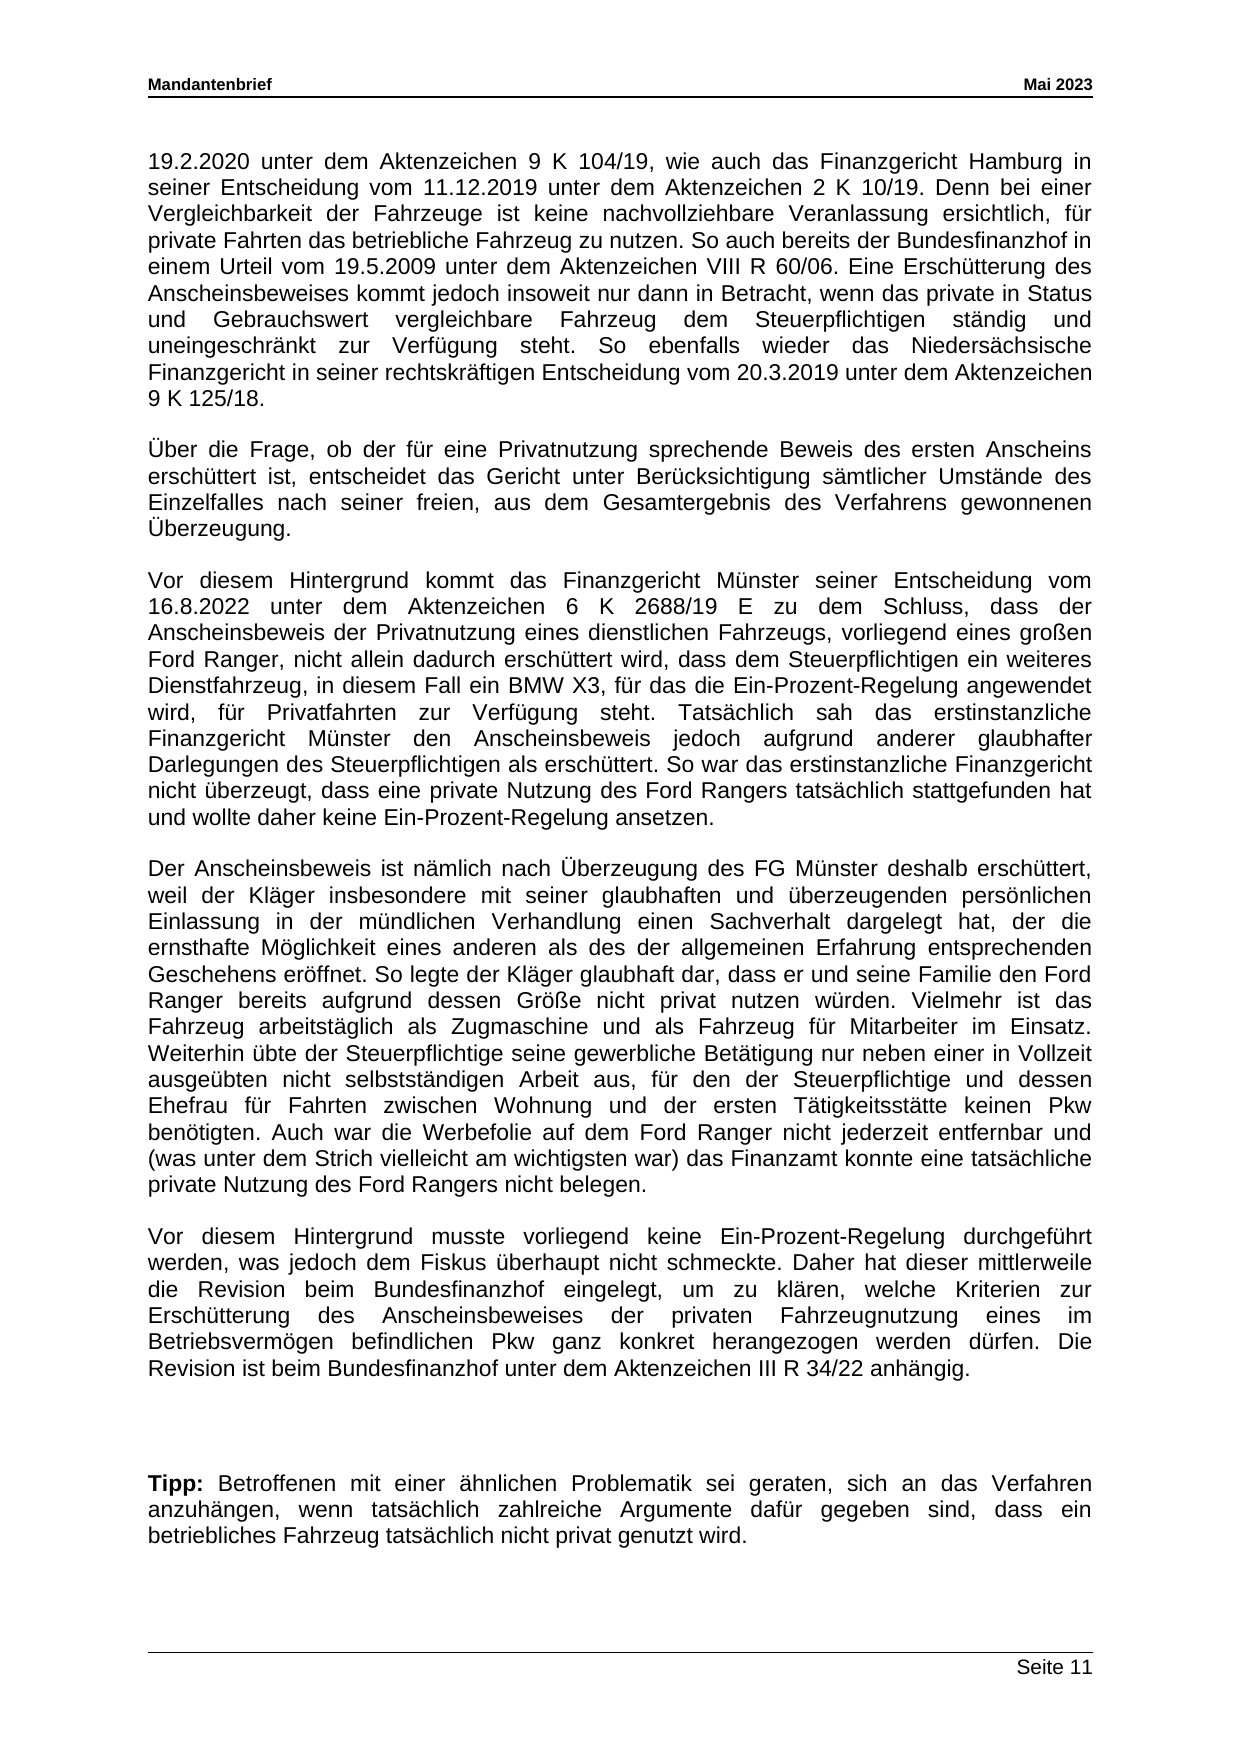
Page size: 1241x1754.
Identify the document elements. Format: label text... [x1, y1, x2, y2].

text Über die Frage, ob der für eine Privatnutzung sprechende Beweis des ersten Anscheins erschüttert ist, entscheidet das Gericht unter Berücksichtigung sämtlicher Umstände des Einzelfalles nach seiner freien, aus dem Gesamtergebnis des Verfahrens gewonnenen Überzeugung. [148, 436, 1093, 542]
text Der Anscheinsbeweis ist nämlich nach Überzeugung des FG Münster deshalb erschüttert, weil der Kläger insbesondere mit seiner glaubhaften und überzeugenden persönlichen Einlassung in der mündlichen Verhandlung einen Sachverhalt dargelegt hat, der die ernsthafte Möglichkeit eines anderen als des der allgemeinen Erfahrung entsprechenden Geschehens eröffnet. So legte der Kläger glaubhaft dar, dass er und seine Familie den Ford Ranger bereits aufgrund dessen Größe nicht privat nutzen würden. Vielmehr ist das Fahrzeug arbeitstäglich als Zugmaschine und als Fahrzeug für Mitarbeiter im Einsatz. Weiterhin übte der Steuerpflichtige seine gewerbliche Betätigung nur neben einer in Vollzeit ausgeübten nicht selbstständigen Arbeit aus, für den der Steuerpflichtige und dessen Ehefrau für Fahrten zwischen Wohnung und der ersten Tätigkeitsstätte keinen Pkw benötigten. Auch war die Werbefolie auf dem Ford Ranger nicht jederzeit entfernbar und (was unter dem Strich vielleicht am wichtigsten war) das Finanzamt konnte eine tatsächliche private Nutzung des Ford Rangers nicht belegen. [148, 855, 1093, 1198]
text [148, 148, 1093, 411]
text Vor diesem Hintergrund musste vorliegend keine Ein-Prozent-Regelung durchgeführt werden, was jedoch dem Fiskus überhaupt nicht schmeckte. Daher hat dieser mittlerweile die Revision beim Bundesfinanzhof eingelegt, um zu klären, welche Kriterien zur Erschütterung des Anscheinsbeweises der privaten Fahrzeugnutzung eines im Betriebsvermögen befindlichen Pkw ganz konkret herangezogen werden dürfen. Die Revision ist beim Bundesfinanzhof unter dem Aktenzeichen III R 34/22 anhängig. [148, 1223, 1093, 1381]
text Tipp: Betroffenen mit einer ähnlichen Problematik sei geraten, sich an das Verfahren anzuhängen, wenn tatsächlich zahlreiche Argumente dafür gegeben sind, dass ein betriebliches Fahrzeug tatsächlich nicht privat genutzt wird. [148, 1470, 1093, 1549]
text Vor diesem Hintergrund kommt das Finanzgericht Münster seiner Entscheidung vom 16.8.2022 unter dem Aktenzeichen 6 K 2688/19 E zu dem Schluss, dass der Anscheinsbeweis der Privatnutzung eines dienstlichen Fahrzeugs, vorliegend eines großen Ford Ranger, nicht allein dadurch erschüttert wird, dass dem Steuerpflichtigen ein weiteres Dienstfahrzeug, in diesem Fall ein BMW X3, für das die Ein-Prozent-Regelung angewendet wird, für Privatfahrten zur Verfügung steht. Tatsächlich sah das erstinstanzliche Finanzgericht Münster den Anscheinsbeweis jedoch aufgrund anderer glaubhafter Darlegungen des Steuerpflichtigen als erschüttert. So war das erstinstanzliche Finanzgericht nicht überzeugt, dass eine private Nutzung des Ford Rangers tatsächlich stattgefunden hat und wollte daher keine Ein-Prozent-Regelung ansetzen. [148, 567, 1093, 830]
